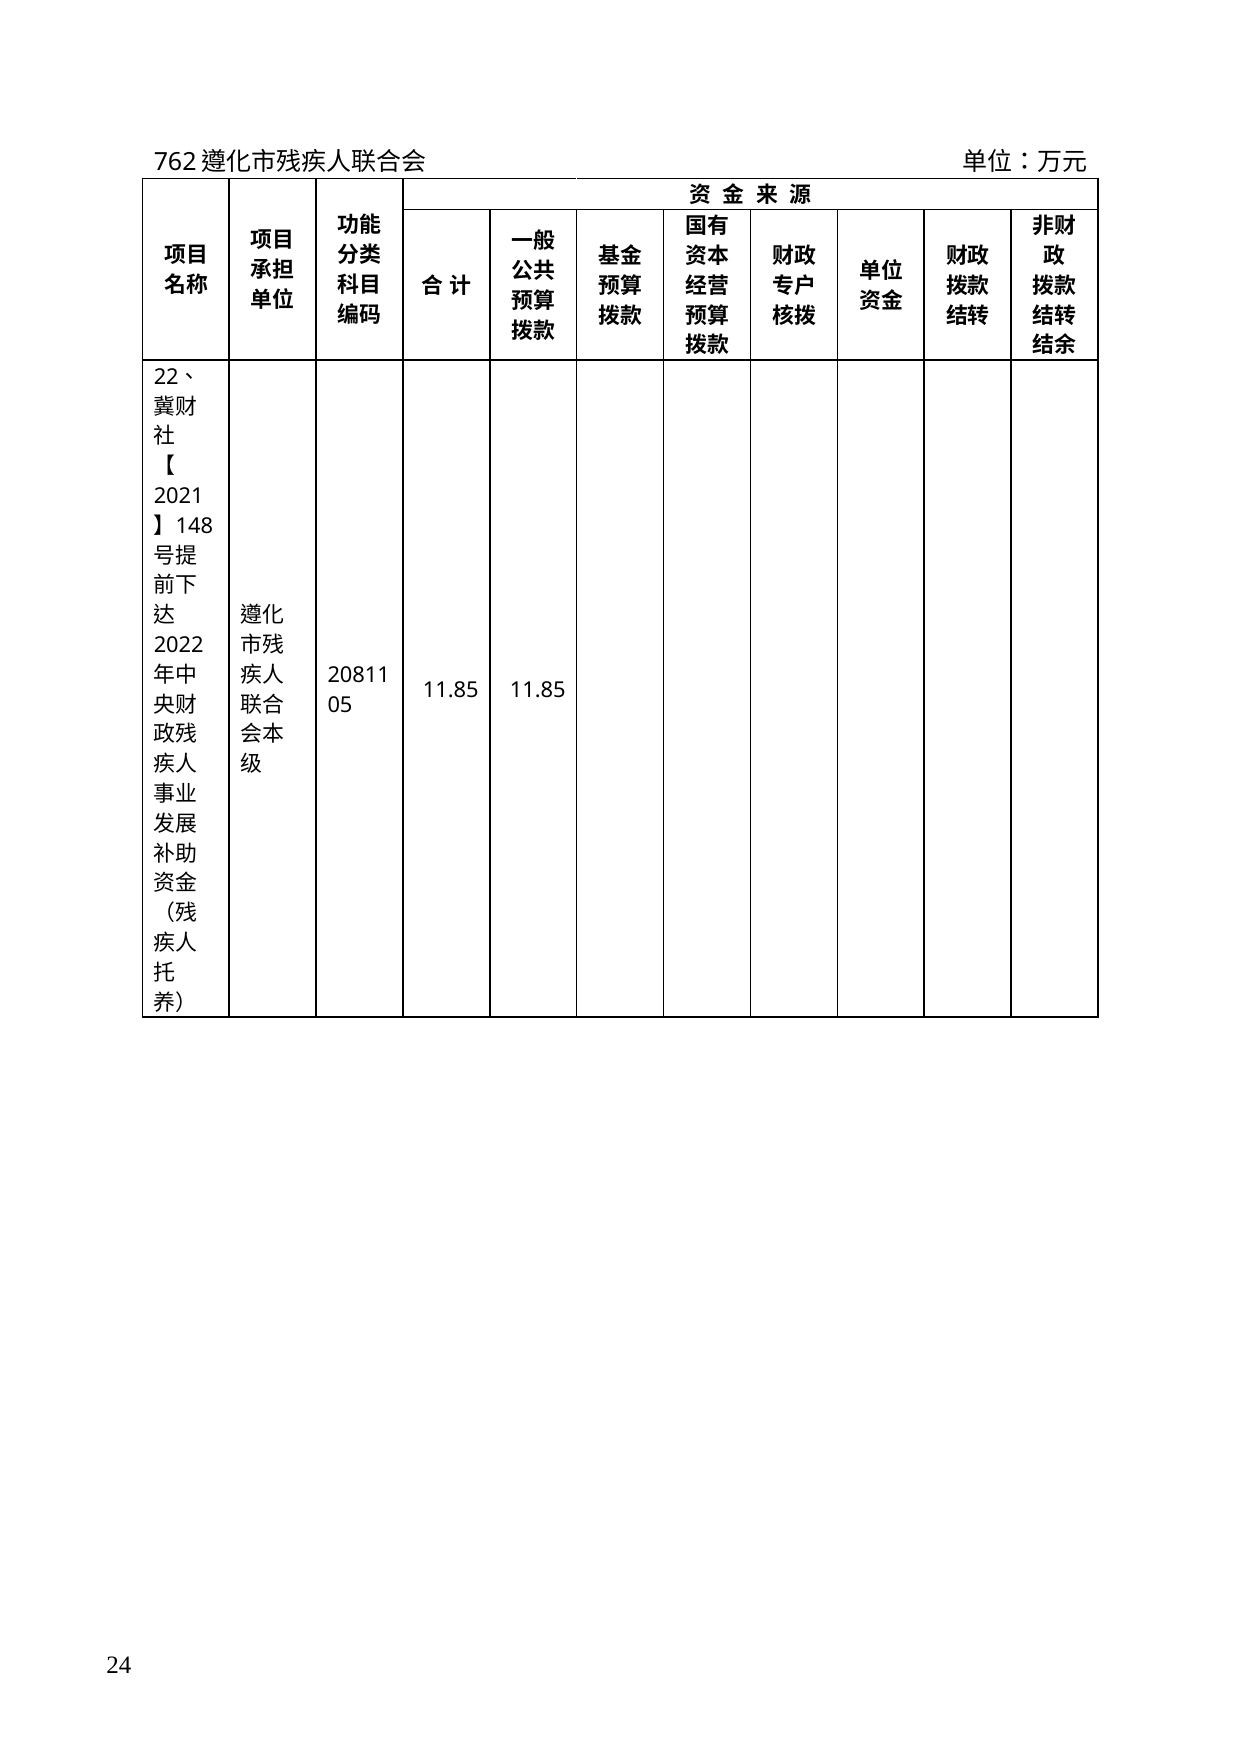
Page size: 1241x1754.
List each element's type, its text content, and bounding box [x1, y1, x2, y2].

table_header 单位：万元 [577, 143, 1097, 177]
table_cell 财政拨款 结转 [925, 210, 1010, 359]
table_cell 国有资本经营预算拨款 [664, 210, 750, 359]
table_cell 功能分类科目编码 [317, 179, 402, 359]
table_cell 单位资金 [838, 210, 923, 359]
table_cell 基金预算 拨款 [577, 210, 663, 359]
table_cell 非财政 拨款结转 结余 [1012, 210, 1097, 359]
table_cell 11.85 [404, 361, 489, 1016]
table_cell 22、冀财社【2021】148号提前下达2022年中央财政残疾人事业发展补助资金（残疾人托养） [143, 361, 228, 1016]
table_cell 资 金 来 源 [404, 179, 1097, 209]
table_cell 遵化市残疾人联合会本级 [230, 361, 315, 1016]
table_cell 项目名称 [143, 179, 228, 359]
table_header 762遵化市残疾人联合会 [143, 143, 576, 177]
table_cell 合 计 [404, 210, 489, 359]
table_cell 一般公共 预算拨款 [491, 210, 576, 359]
table_cell 项目承担单位 [230, 179, 315, 359]
table_cell 2081105 [317, 361, 402, 1016]
table_cell 11.85 [491, 361, 576, 1016]
table_cell [751, 361, 837, 1016]
table_cell [925, 361, 1010, 1016]
table_cell [664, 361, 750, 1016]
table_cell [838, 361, 923, 1016]
table_cell [1012, 361, 1097, 1016]
table_cell 财政专户 核拨 [751, 210, 837, 359]
table_cell [577, 361, 663, 1016]
